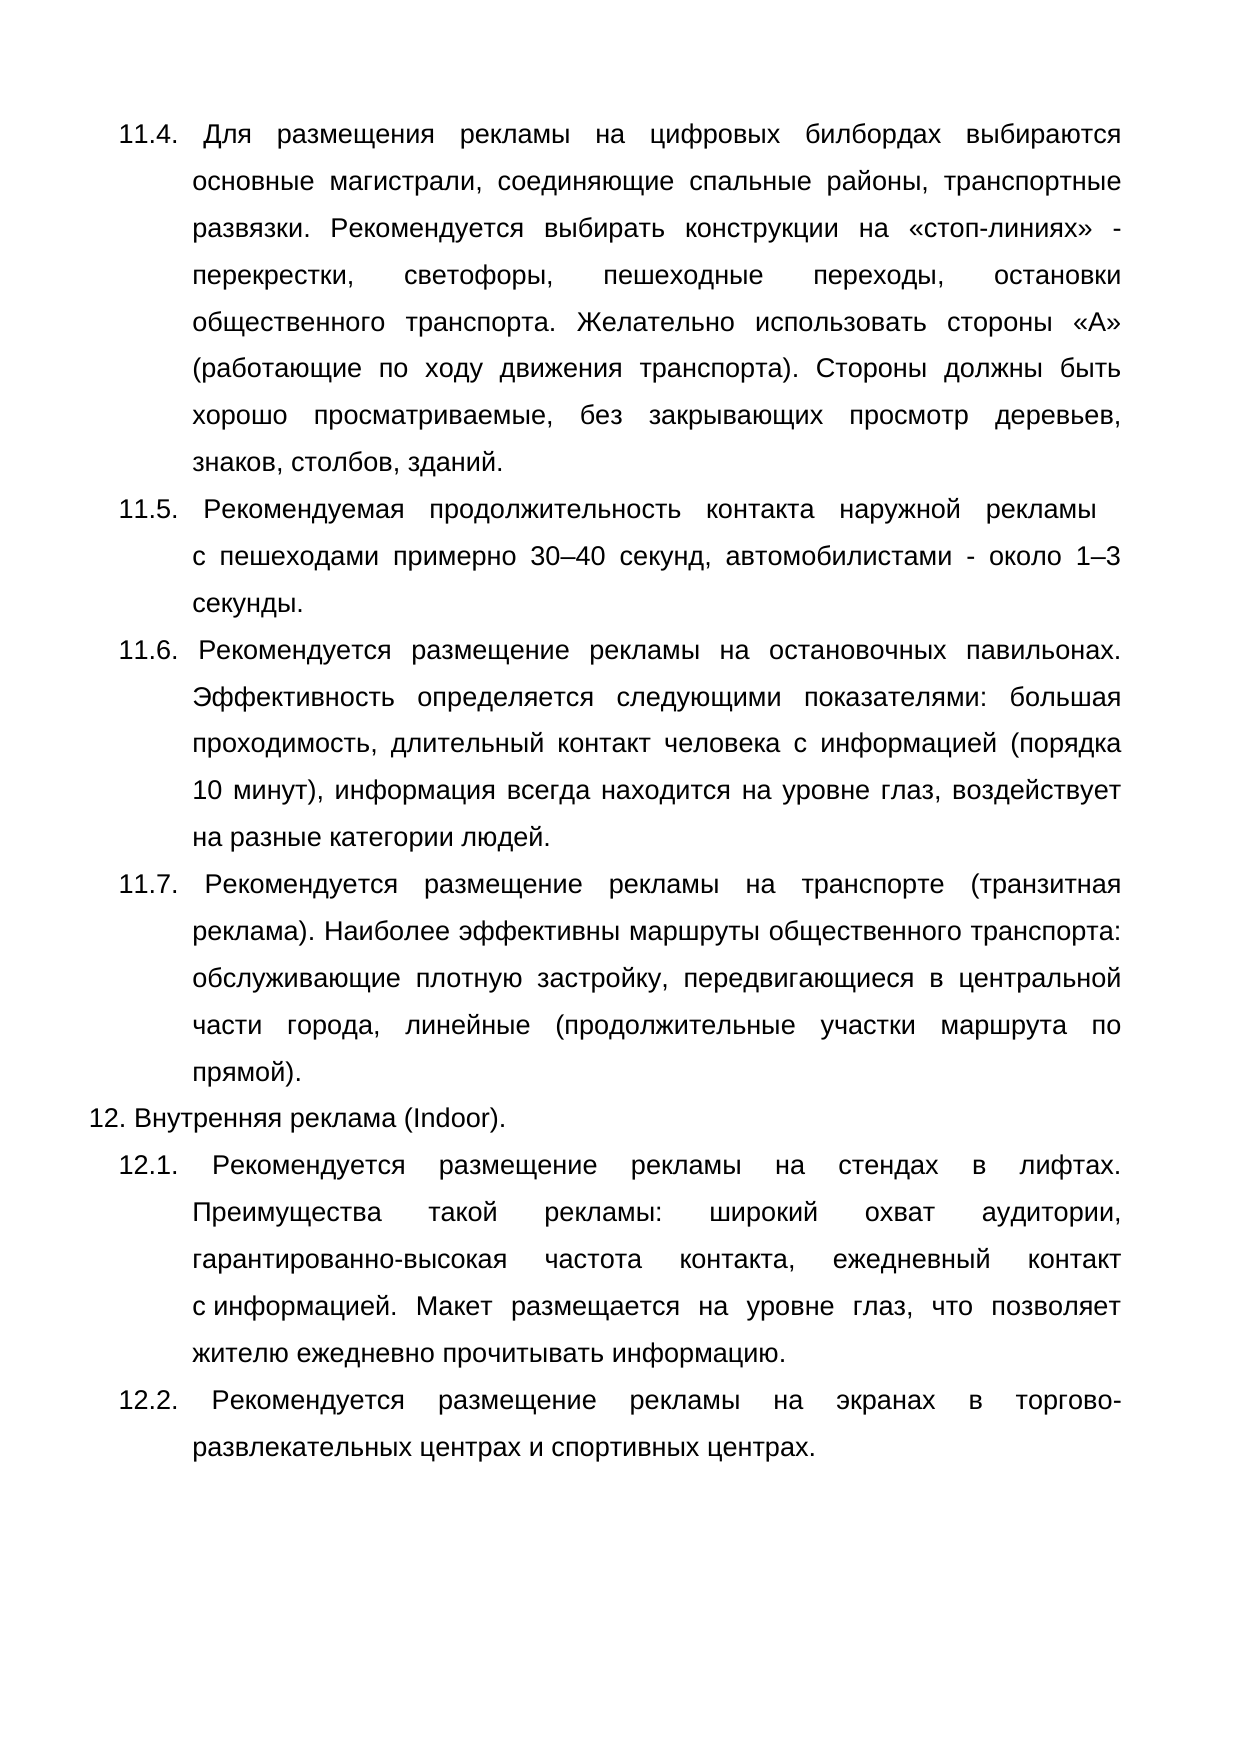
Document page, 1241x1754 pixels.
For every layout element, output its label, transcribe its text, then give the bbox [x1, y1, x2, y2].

text 11.6. Рекомендуется размещение рекламы на остановочных павильонах. Эффективность определяется следующими показателями: большая проходимость, длительный контакт человека с информацией (порядка 10 минут), информация всегда находится на уровне глаз, воздействует на разные категории людей. [118, 634, 1122, 852]
text 11.7. Рекомендуется размещение рекламы на транспорте (транзитная реклама). Наиболее эффективны маршруты общественного транспорта: обслуживающие плотную застройку, передвигающиеся в центральной части города, линейные (продолжительные участки маршрута по прямой). [118, 868, 1122, 1087]
text 12.2. Рекомендуется размещение рекламы на экранах в торгово-развлекательных центрах и спортивных центрах. [118, 1384, 1122, 1462]
text 11.4. Для размещения рекламы на цифровых билбордах выбираются основные магистрали, соединяющие спальные районы, транспортные развязки. Рекомендуется выбирать конструкции на «стоп-линиях» - перекрестки, светофоры, пешеходные переходы, остановки общественного транспорта. Желательно использовать стороны «А» (работающие по ходу движения транспорта). Стороны должны быть хорошо просматриваемые, без закрывающих просмотр деревьев, знаков, столбов, зданий. [118, 118, 1122, 477]
text 12.1. Рекомендуется размещение рекламы на стендах в лифтах. Преимущества такой рекламы: широкий охват аудитории, гарантированно-высокая частота контакта, ежедневный контакт с информацией. Макет размещается на уровне глаз, что позволяет жителю ежедневно прочитывать информацию. [118, 1149, 1122, 1368]
text 11.5. Рекомендуемая продолжительность контакта наружной рекламы с пешеходами примерно 30–40 секунд, автомобилистами - около 1–3 секунды. [118, 493, 1122, 618]
text 12. Внутренняя реклама (Indoor). [89, 1102, 1122, 1134]
